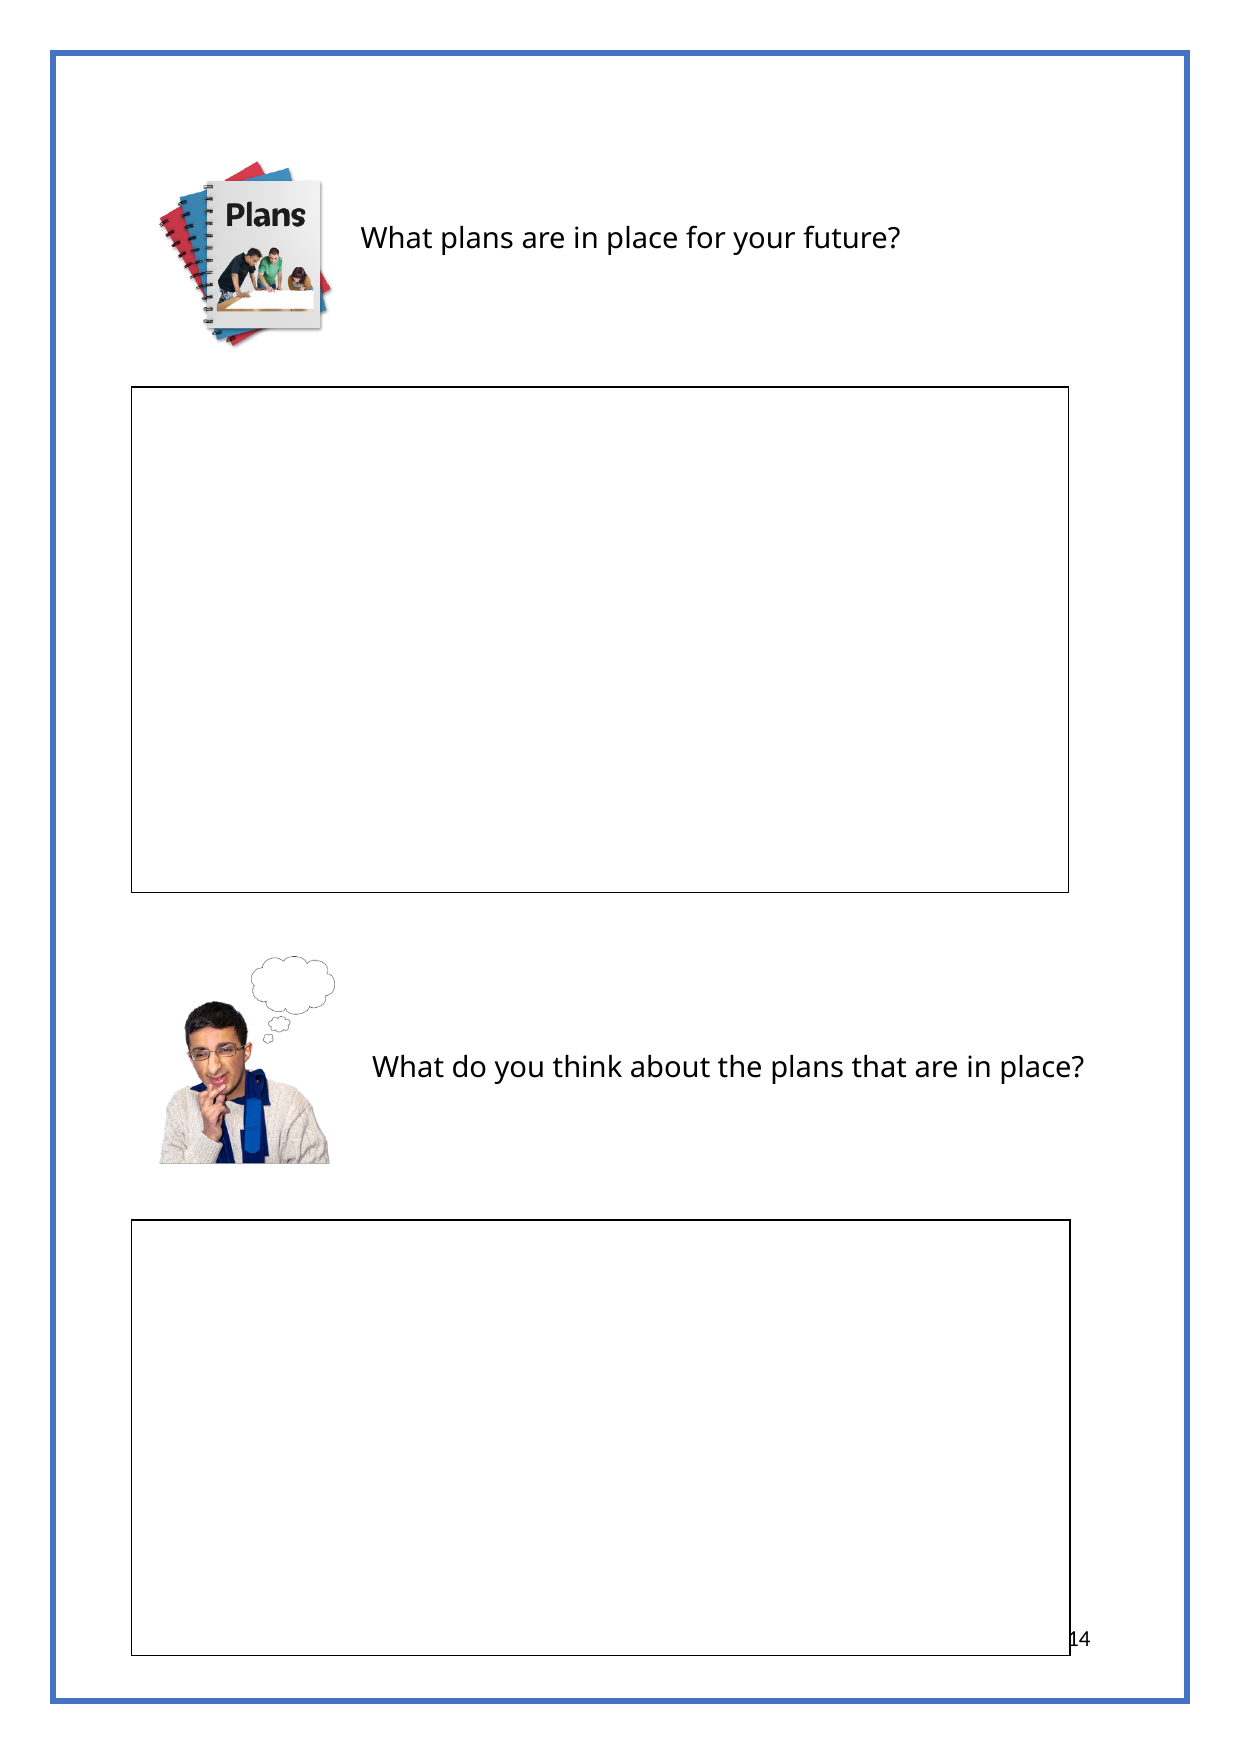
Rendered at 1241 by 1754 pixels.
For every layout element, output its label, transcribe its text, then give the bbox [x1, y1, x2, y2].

text What do you think about the plans that are in place? [354, 1046, 1090, 1086]
picture [150, 157, 342, 350]
text What plans are in place for your future? [342, 217, 1090, 257]
picture [140, 953, 354, 1166]
